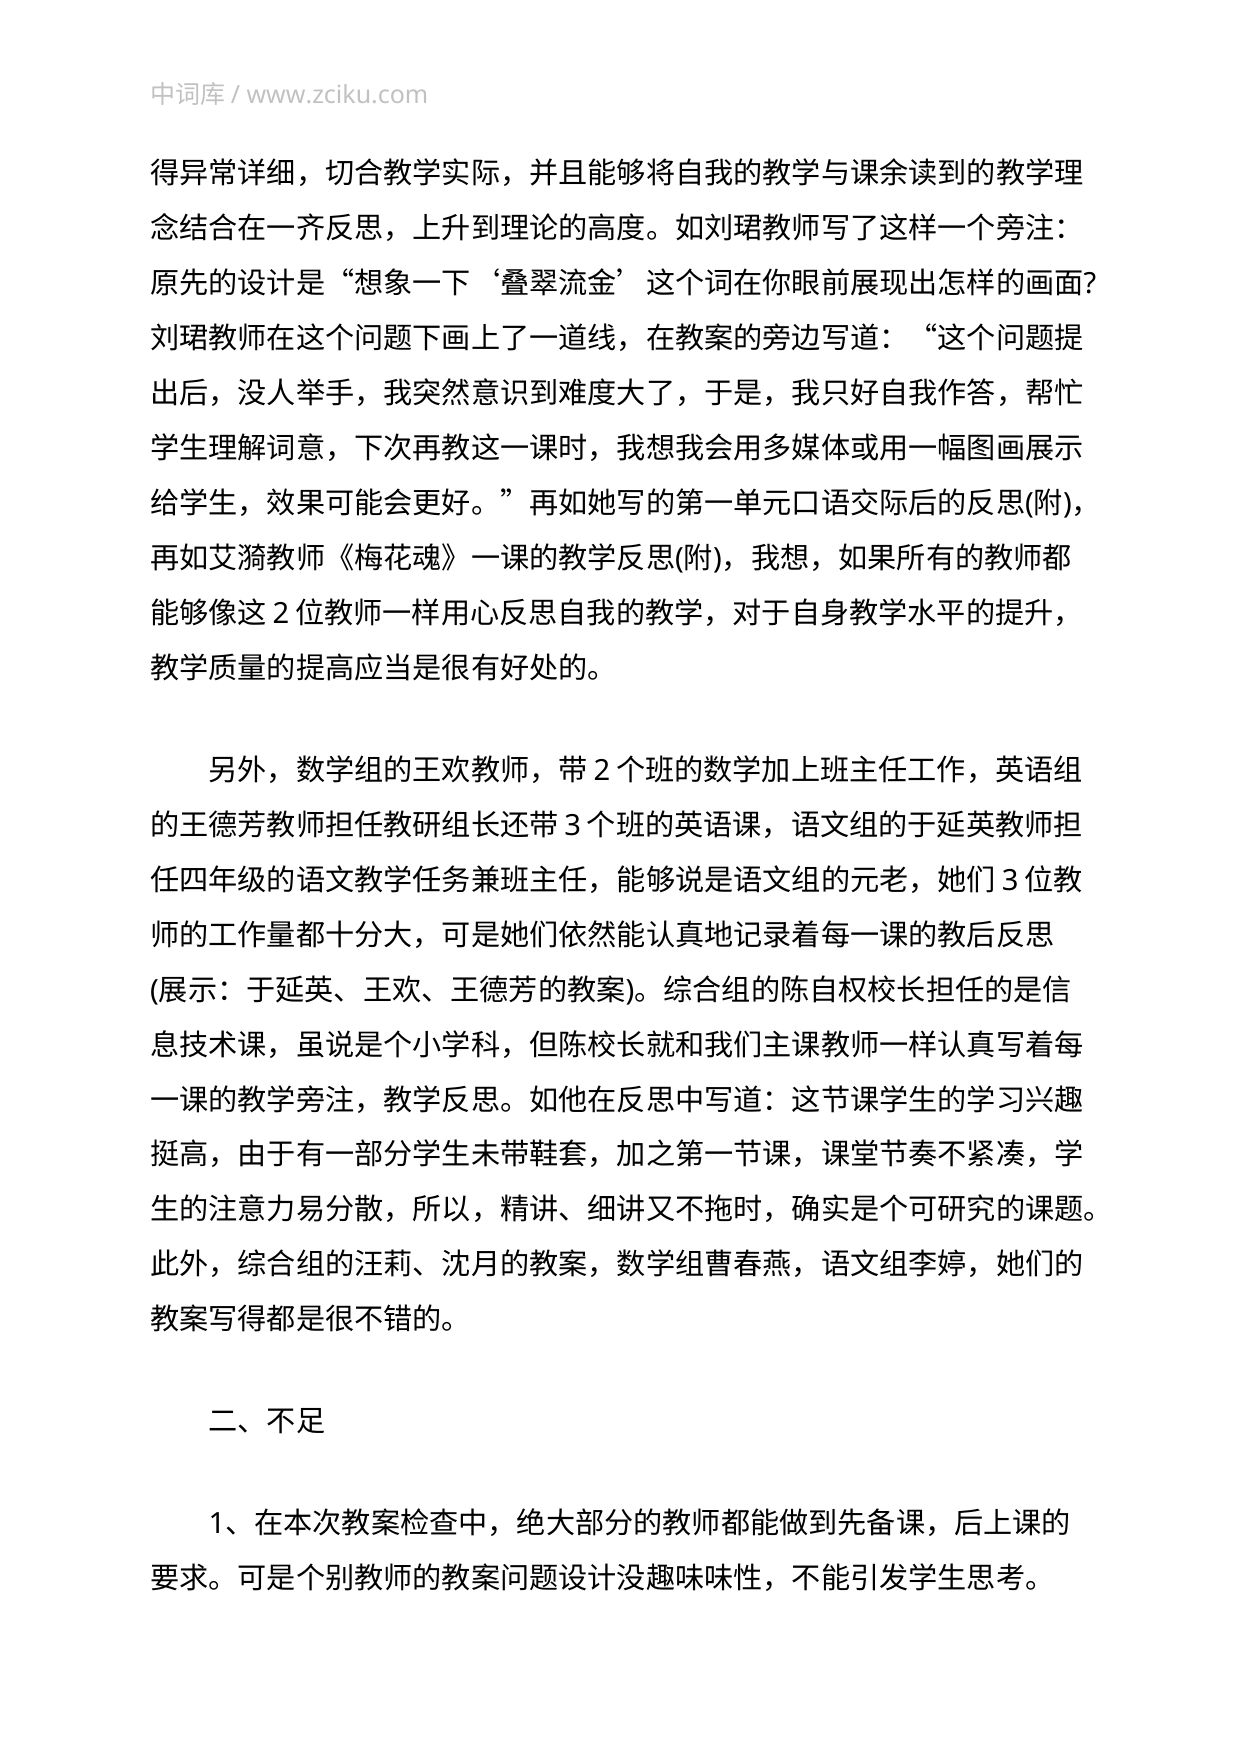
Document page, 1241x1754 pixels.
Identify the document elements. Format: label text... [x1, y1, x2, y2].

text 另外，数学组的王欢教师，带2个班的数学加上班主任工作，英语组的王德芳教师担任教研组长还带3个班的英语课，语文组的于延英教师担任四年级的语文教学任务兼班主任，能够说是语文组的元老，她们3位教师的工作量都十分大，可是她们依然能认真地记录着每一课的教后反思(展示：于延英、王欢、王德芳的教案)。综合组的陈自权校长担任的是信息技术课，虽说是个小学科，但陈校长就和我们主课教师一样认真写着每一课的教学旁注，教学反思。如他在反思中写道：这节课学生的学习兴趣挺高，由于有一部分学生未带鞋套，加之第一节课，课堂节奏不紧凑，学生的注意力易分散，所以，精讲、细讲又不拖时，确实是个可研究的课题。此外，综合组的汪莉、沈月的教案，数学组曹春燕，语文组李婷，她们的教案写得都是很不错的。 [150, 746, 1090, 1338]
text 二、不足 [150, 1397, 1090, 1440]
text 1、在本次教案检查中，绝大部分的教师都能做到先备课，后上课的要求。可是个别教师的教案问题设计没趣味味性，不能引发学生思考。 [150, 1499, 1090, 1596]
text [150, 150, 1090, 687]
